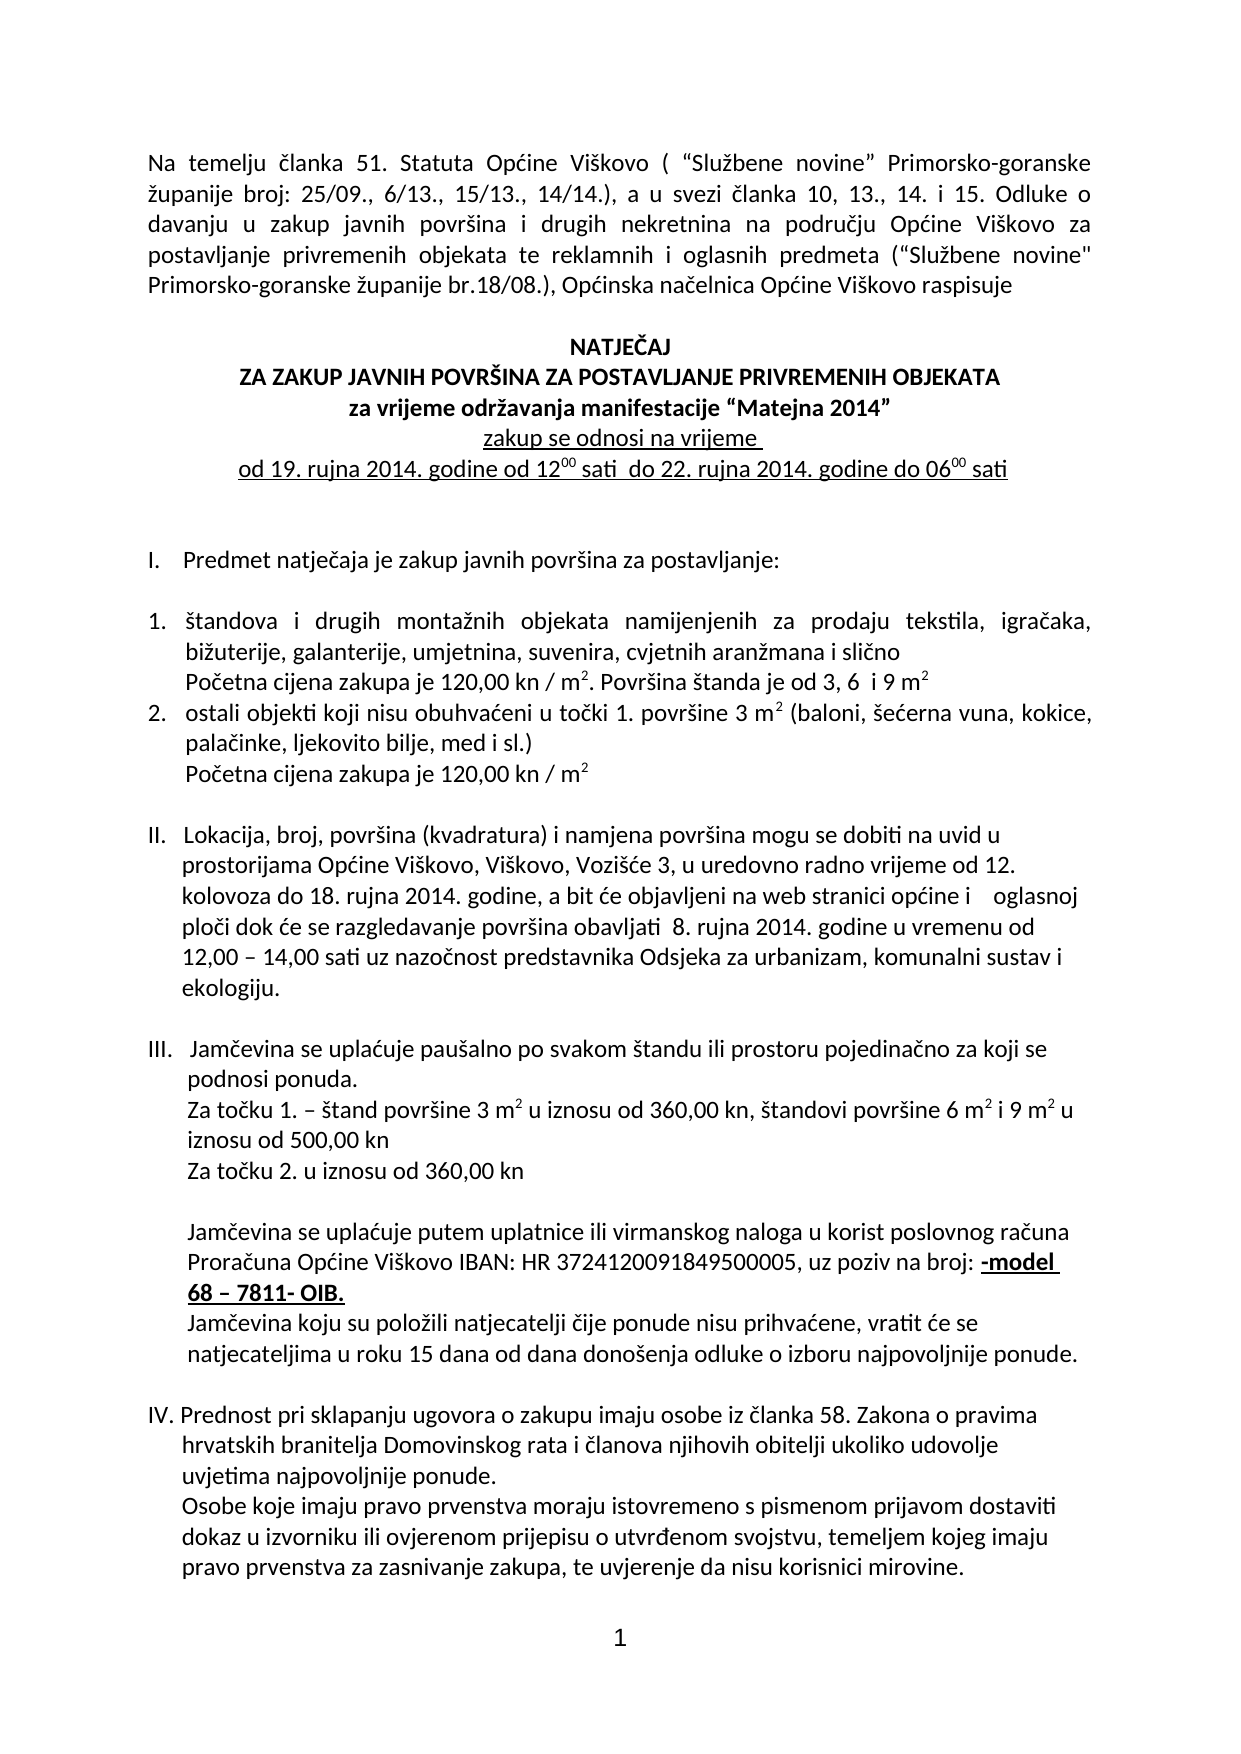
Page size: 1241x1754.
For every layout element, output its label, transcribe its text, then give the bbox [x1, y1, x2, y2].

text Za točku 1. – štand površine 3 m2 u iznosu od 360,00 kn, štandovi površine 6 m2 i 9 m2 u [148, 1094, 1093, 1124]
text iznosu od 500,00 kn [148, 1124, 1093, 1155]
text ekologiju. [148, 972, 1093, 1002]
text Na temelju članka 51. Statuta Općine Viškovo ( “Službene novine” Primorsko-goranske županije broj: 25/09., 6/13., 15/13., 14/14.), a u svezi članka 10, 13., 14. i 15. Odluke o davanju u zakup javnih površina i drugih nekretnina na području Općine Viškovo za postavljanje privremenih objekata te reklamnih i oglasnih predmeta (“Službene novine" Primorsko-goranske županije br.18/08.), Općinska načelnica Općine Viškovo raspisuje [148, 148, 1093, 300]
text Jamčevina koju su položili natjecatelji čije ponude nisu prihvaćene, vratit će se [148, 1307, 1093, 1338]
text podnosi ponuda. [148, 1063, 1093, 1094]
text NATJEČAJ [148, 331, 1093, 361]
text pravo prvenstva za zasnivanje zakupa, te uvjerenje da nisu korisnici mirovine. [148, 1552, 1093, 1582]
text Početna cijena zakupa je 120,00 kn / m2. Površina štanda je od 3, 6 i 9 m2 [185, 666, 1093, 697]
text za vrijeme održavanja manifestacije “Matejna 2014” [148, 392, 1093, 422]
text Jamčevina se uplaćuje putem uplatnice ili virmanskog naloga u korist poslovnog računa [148, 1216, 1093, 1246]
text natjecateljima u roku 15 dana od dana donošenja odluke o izboru najpovoljnije ponude. [148, 1338, 1093, 1368]
text 12,00 – 14,00 sati uz nazočnost predstavnika Odsjeka za urbanizam, komunalni sustav i [148, 941, 1093, 972]
text od 19. rujna 2014. godine od 1200 sati do 22. rujna 2014. godine do 0600 sati [148, 453, 1093, 483]
text ploči dok će se razgledavanje površina obavljati 8. rujna 2014. godine u vremenu od [148, 911, 1093, 941]
text zakup se odnosi na vrijeme [148, 422, 1093, 453]
text kolovoza do 18. rujna 2014. godine, a bit će objavljeni na web stranici općine i oglasnoj [148, 880, 1093, 911]
text I. Predmet natječaja je zakup javnih površina za postavljanje: [148, 544, 1093, 575]
text Za točku 2. u iznosu od 360,00 kn [148, 1155, 1093, 1185]
text IV. Prednost pri sklapanju ugovora o zakupu imaju osobe iz članka 58. Zakona o pravima [148, 1399, 1093, 1429]
text uvjetima najpovoljnije ponude. [148, 1460, 1093, 1491]
text III. Jamčevina se uplaćuje paušalno po svakom štandu ili prostoru pojedinačno za koji se [148, 1033, 1093, 1063]
text ZA ZAKUP JAVNIH POVRŠINA ZA POSTAVLJANJE PRIVREMENIH OBJEKATA [148, 361, 1093, 392]
text hrvatskih branitelja Domovinskog rata i članova njihovih obitelji ukoliko udovolje [148, 1429, 1093, 1460]
text II. Lokacija, broj, površina (kvadratura) i namjena površina mogu se dobiti na uvid u [148, 819, 1093, 849]
text dokaz u izvorniku ili ovjerenom prijepisu o utvrđenom svojstvu, temeljem kojeg imaju [148, 1521, 1093, 1552]
text 68 – 7811- OIB. [148, 1277, 1093, 1307]
text Osobe koje imaju pravo prvenstva moraju istovremeno s pismenom prijavom dostaviti [148, 1491, 1093, 1521]
list ostali objekti koji nisu obuhvaćeni u točki 1. površine 3 m2 (baloni, šećerna vuna, kokice, palačinke, ljekovito bilje, med i sl.) [148, 697, 1093, 758]
text Početna cijena zakupa je 120,00 kn / m2 [185, 758, 1093, 788]
list štandova i drugih montažnih objekata namijenjenih za prodaju tekstila, igračaka, bižuterije, galanterije, umjetnina, suvenira, cvjetnih aranžmana i slično [148, 605, 1093, 666]
text Proračuna Općine Viškovo IBAN: HR 3724120091849500005, uz poziv na broj: -model [148, 1246, 1093, 1277]
text prostorijama Općine Viškovo, Viškovo, Vozišće 3, u uredovno radno vrijeme od 12. [148, 849, 1093, 880]
